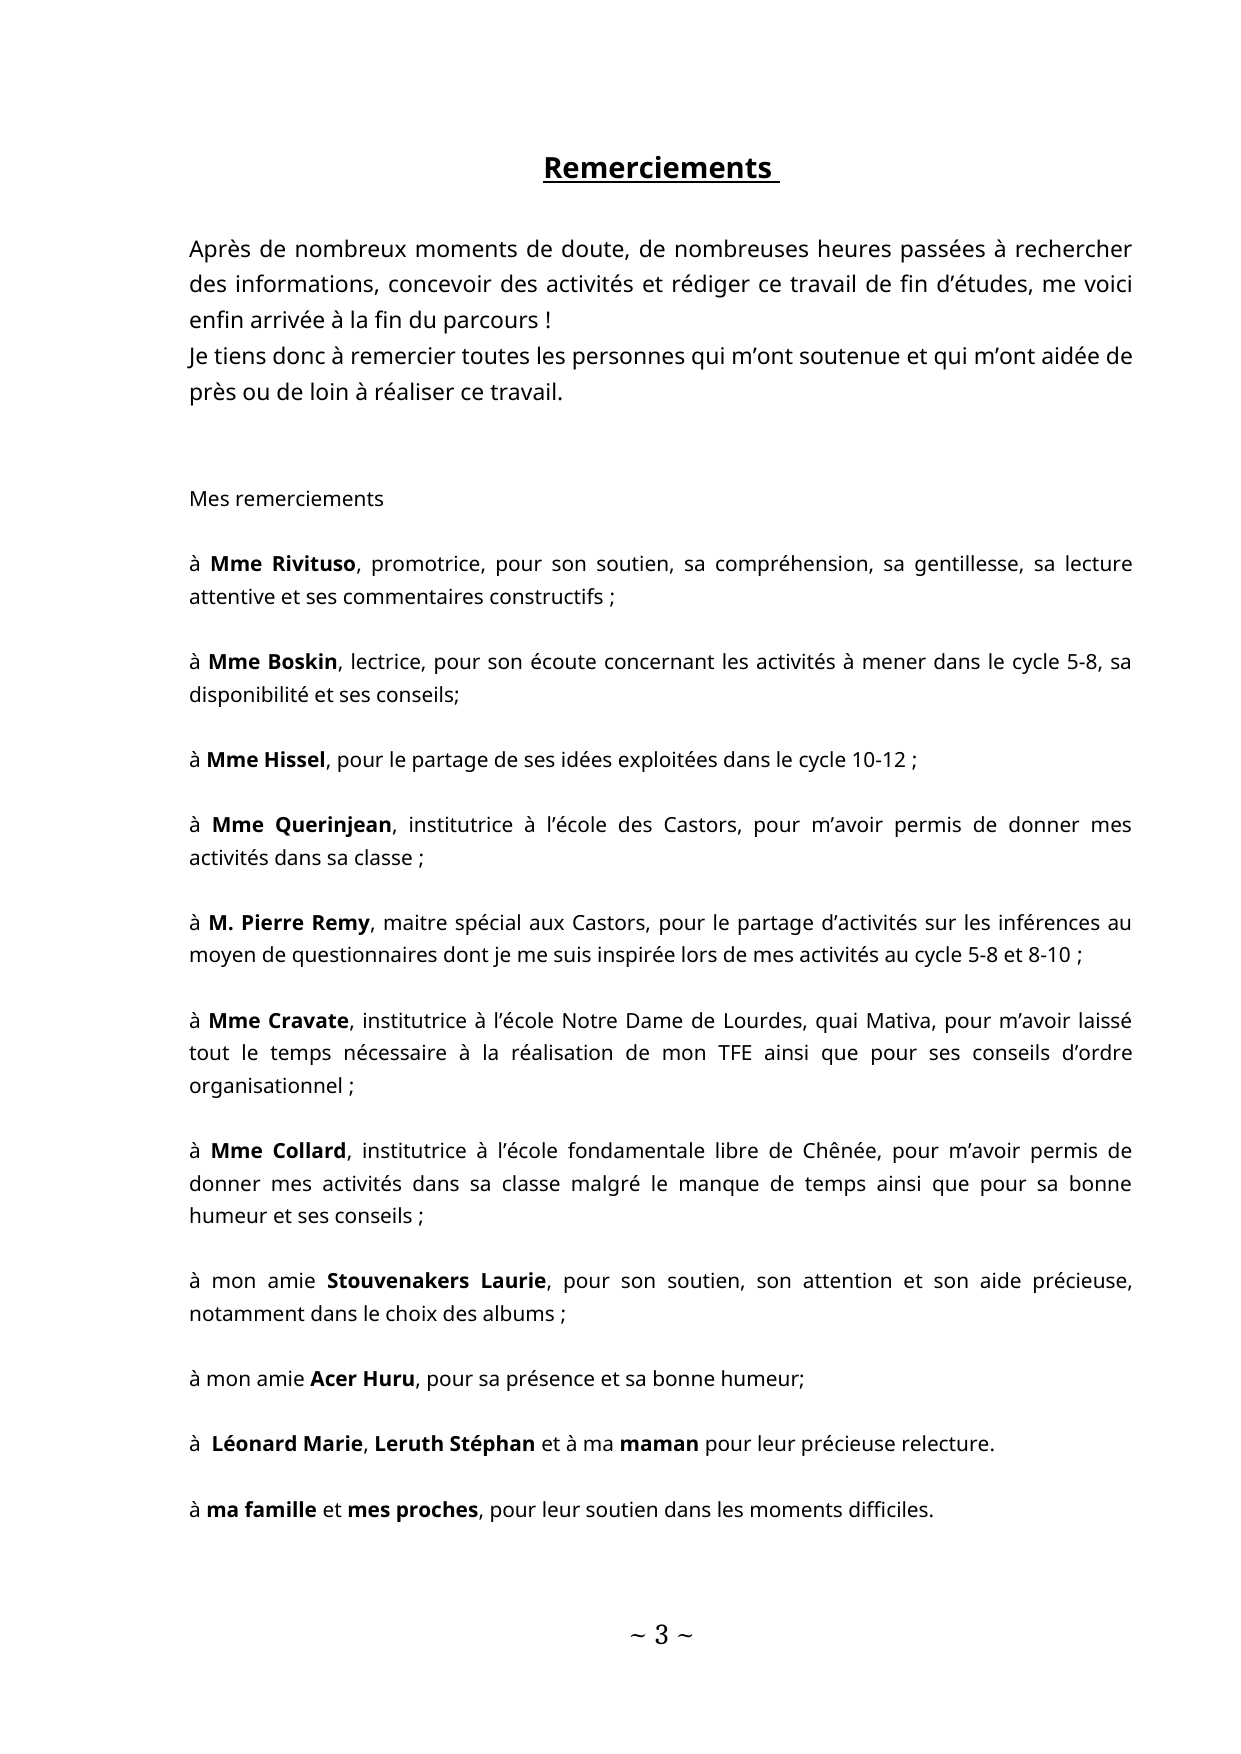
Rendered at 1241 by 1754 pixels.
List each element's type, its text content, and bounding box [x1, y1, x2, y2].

text à M. Pierre Remy, maitre spécial aux Castors, pour le partage d’activités sur les inférences au moyen de questionnaires dont je me suis inspirée lors de mes activités au cycle 5-8 et 8-10 ; [189, 908, 1134, 969]
text à Mme Collard, institutrice à l’école fondamentale libre de Chênée, pour m’avoir permis de donner mes activités dans sa classe malgré le manque de temps ainsi que pour sa bonne humeur et ses conseils ; [189, 1136, 1134, 1230]
text à Mme Querinjean, institutrice à l’école des Castors, pour m’avoir permis de donner mes activités dans sa classe ; [189, 810, 1134, 871]
text Remerciements [189, 148, 1134, 187]
text Mes remerciements [189, 484, 1134, 512]
text à Léonard Marie, Leruth Stéphan et à ma maman pour leur précieuse relecture. [189, 1429, 1134, 1458]
text Je tiens donc à remercier toutes les personnes qui m’ont soutenue et qui m’ont aidée de près ou de loin à réaliser ce travail. [189, 340, 1134, 407]
text Après de nombreux moments de doute, de nombreuses heures passées à rechercher des informations, concevoir des activités et rédiger ce travail de fin d’études, me voici enfin arrivée à la fin du parcours ! [189, 232, 1134, 336]
text à Mme Hissel, pour le partage de ses idées exploitées dans le cycle 10-12 ; [189, 745, 1134, 773]
text à Mme Cravate, institutrice à l’école Notre Dame de Lourdes, quai Mativa, pour m’avoir laissé tout le temps nécessaire à la réalisation de mon TFE ainsi que pour ses conseils d’ordre organisationnel ; [189, 1006, 1134, 1099]
text à ma famille et mes proches, pour leur soutien dans les moments difficiles. [189, 1495, 1134, 1523]
text à mon amie Stouvenakers Laurie, pour son soutien, son attention et son aide précieuse, notamment dans le choix des albums ; [189, 1267, 1134, 1328]
text à Mme Rivituso, promotrice, pour son soutien, sa compréhension, sa gentillesse, sa lecture attentive et ses commentaires constructifs ; [189, 549, 1134, 610]
text à mon amie Acer Huru, pour sa présence et sa bonne humeur; [189, 1364, 1134, 1393]
text à Mme Boskin, lectrice, pour son écoute concernant les activités à mener dans le cycle 5-8, sa disponibilité et ses conseils; [189, 647, 1134, 708]
